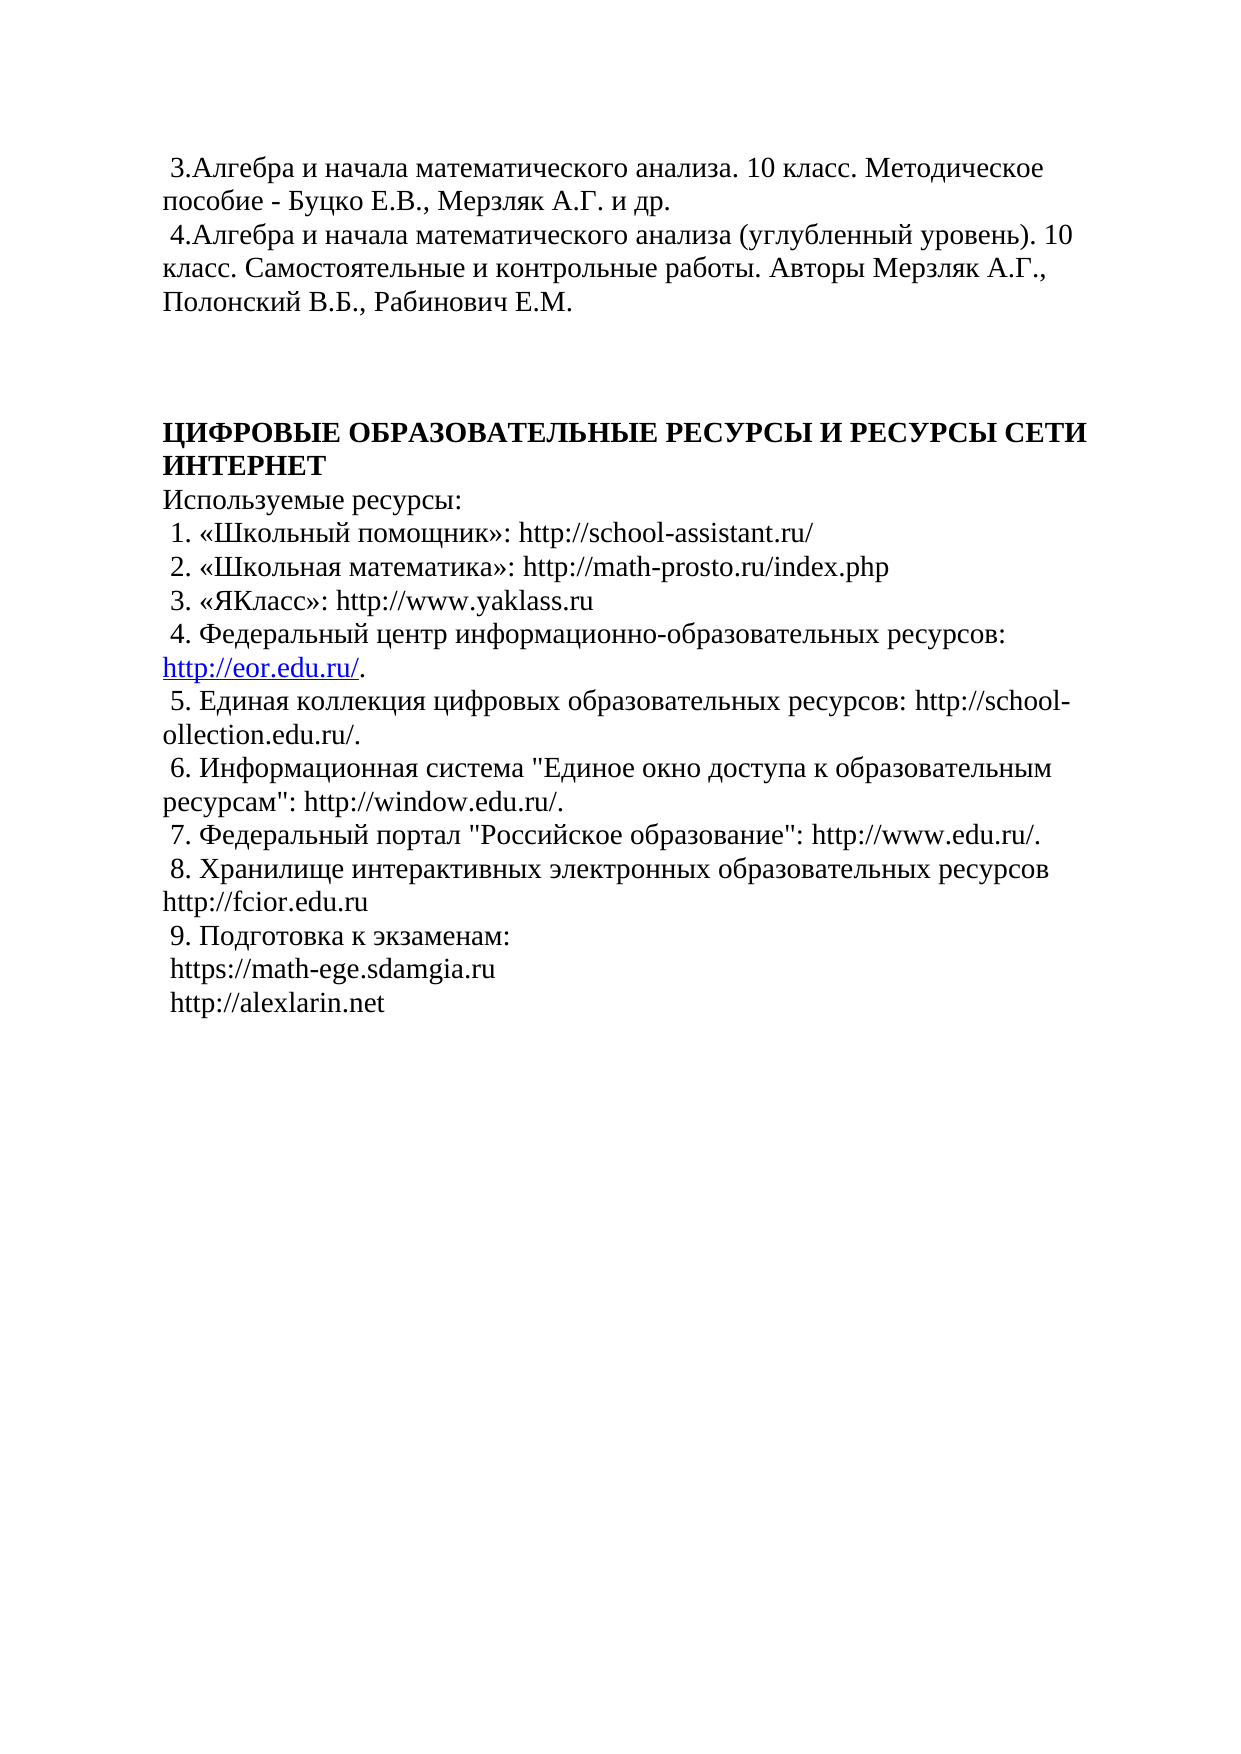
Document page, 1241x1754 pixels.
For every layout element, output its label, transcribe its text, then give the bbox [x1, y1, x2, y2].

text ЦИФРОВЫЕ ОБРАЗОВАТЕЛЬНЫЕ РЕСУРСЫ И РЕСУРСЫ СЕТИ ИНТЕРНЕТ [162, 415, 1090, 482]
text ​​‌Используемые ресурсы: 1. «Школьный помощник»: http://school-assistant.ru/ 2. «Школьная математика»: http://math-prosto.ru/index.php 3. «ЯКласс»: http://www.yaklass.ru 4. Федеральный центр информационно-образовательных ресурсов: http://eor.edu.ru/. [162, 482, 1090, 683]
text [162, 150, 1090, 387]
text 5. Единая коллекция цифровых образовательных ресурсов: http://school-ollection.edu.ru/. 6. Информационная система "Единое окно доступа к образовательным ресурсам": http://window.edu.ru/. 7. Федеральный портал "Российское образование": http://www.edu.ru/. 8. Хранилище интерактивных электронных образовательных ресурсов http://fcior.edu.ru 9. Подготовка к экзаменам: https://math-ege.sdamgia.ru http://alexlarin.net‌​ [162, 683, 1090, 1019]
